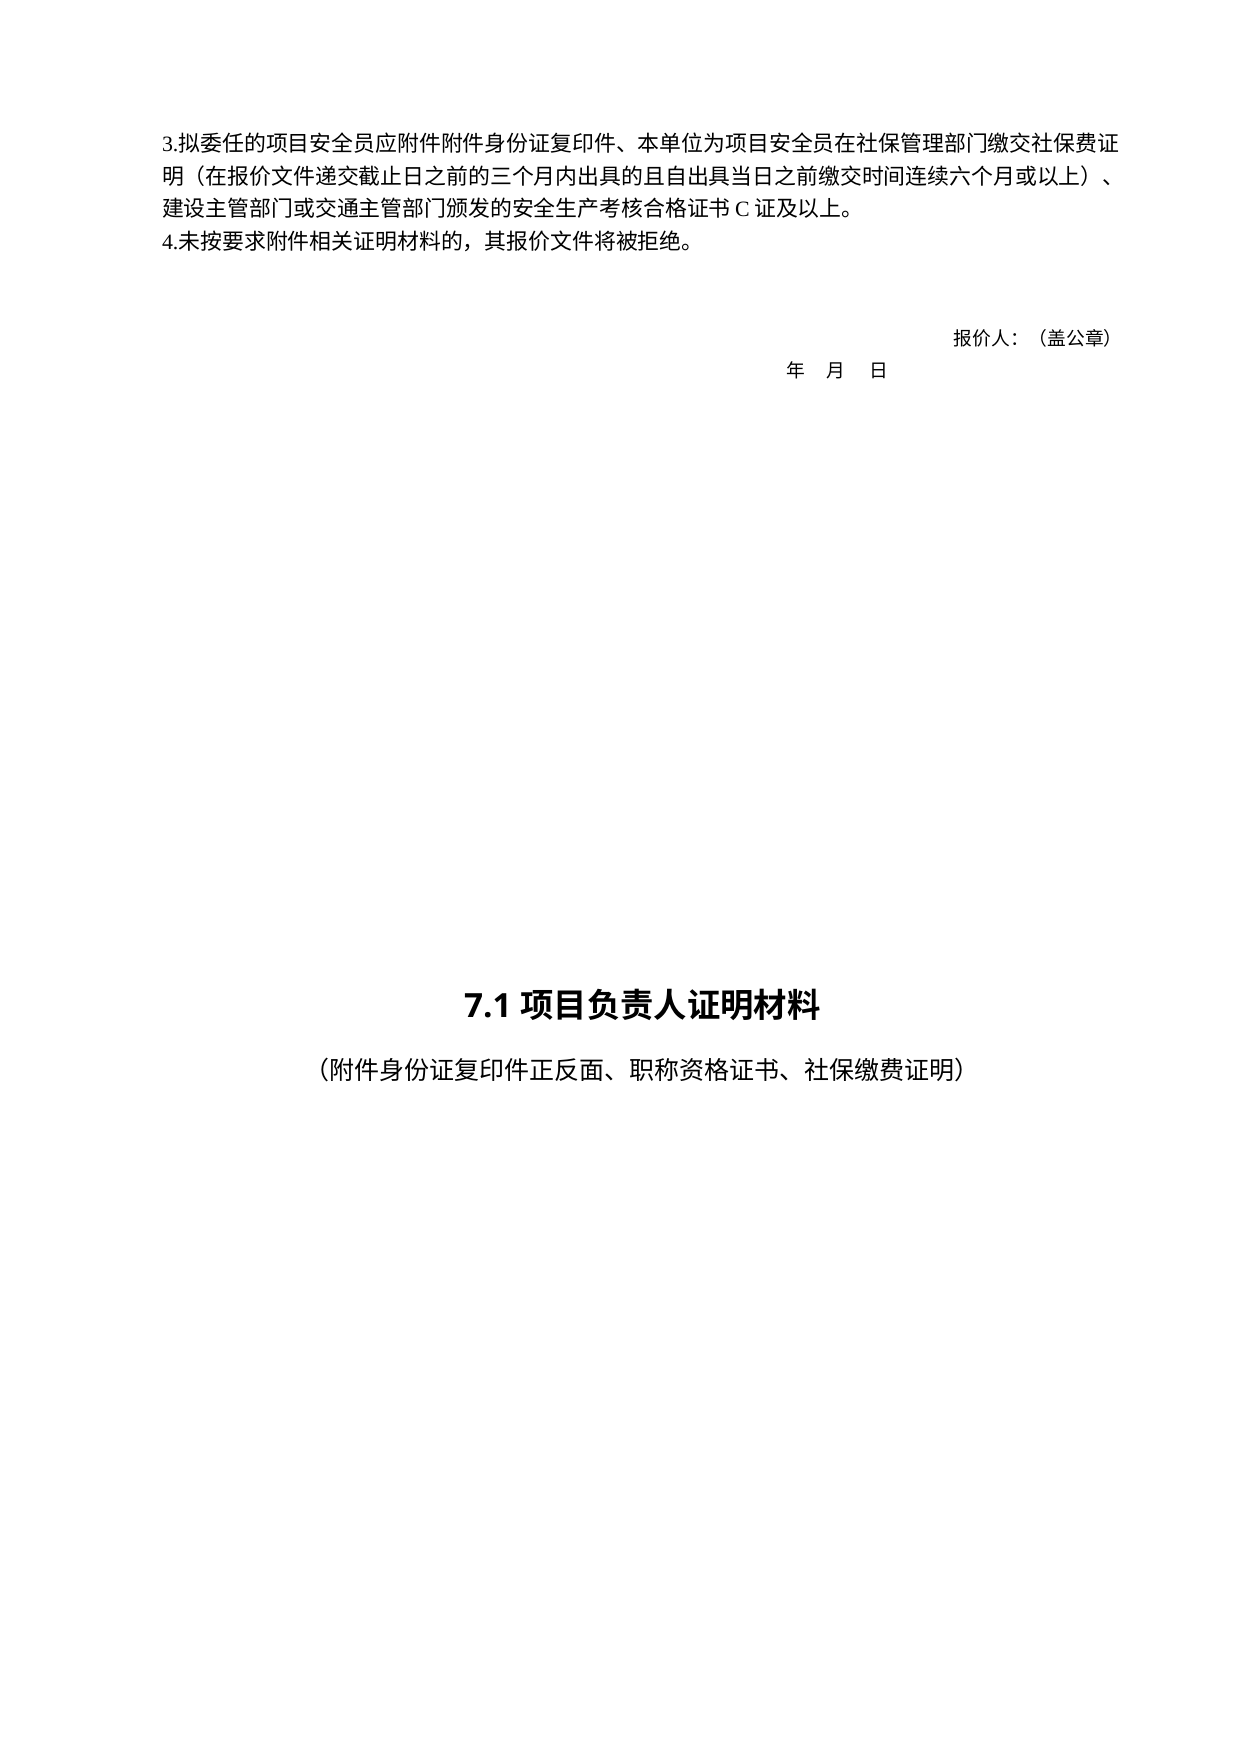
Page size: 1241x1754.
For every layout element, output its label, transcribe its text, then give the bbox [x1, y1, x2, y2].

text （附件身份证复印件正反面、职称资格证书、社保缴费证明） [162, 1036, 1122, 1101]
text 3.拟委任的项目安全员应附件附件身份证复印件、本单位为项目安全员在社保管理部门缴交社保费证明（在报价文件递交截止日之前的三个月内出具的且自出具当日之前缴交时间连续六个月或以上）、建设主管部门或交通主管部门颁发的安全生产考核合格证书C证及以上。 [162, 126, 1122, 223]
text 7.1 项目负责人证明材料 [162, 971, 1122, 1036]
text 4.未按要求附件相关证明材料的，其报价文件将被拒绝。 [162, 223, 1122, 256]
text 报价人：（盖公章） [118, 321, 1122, 353]
text 年 月 日 [162, 353, 1122, 386]
